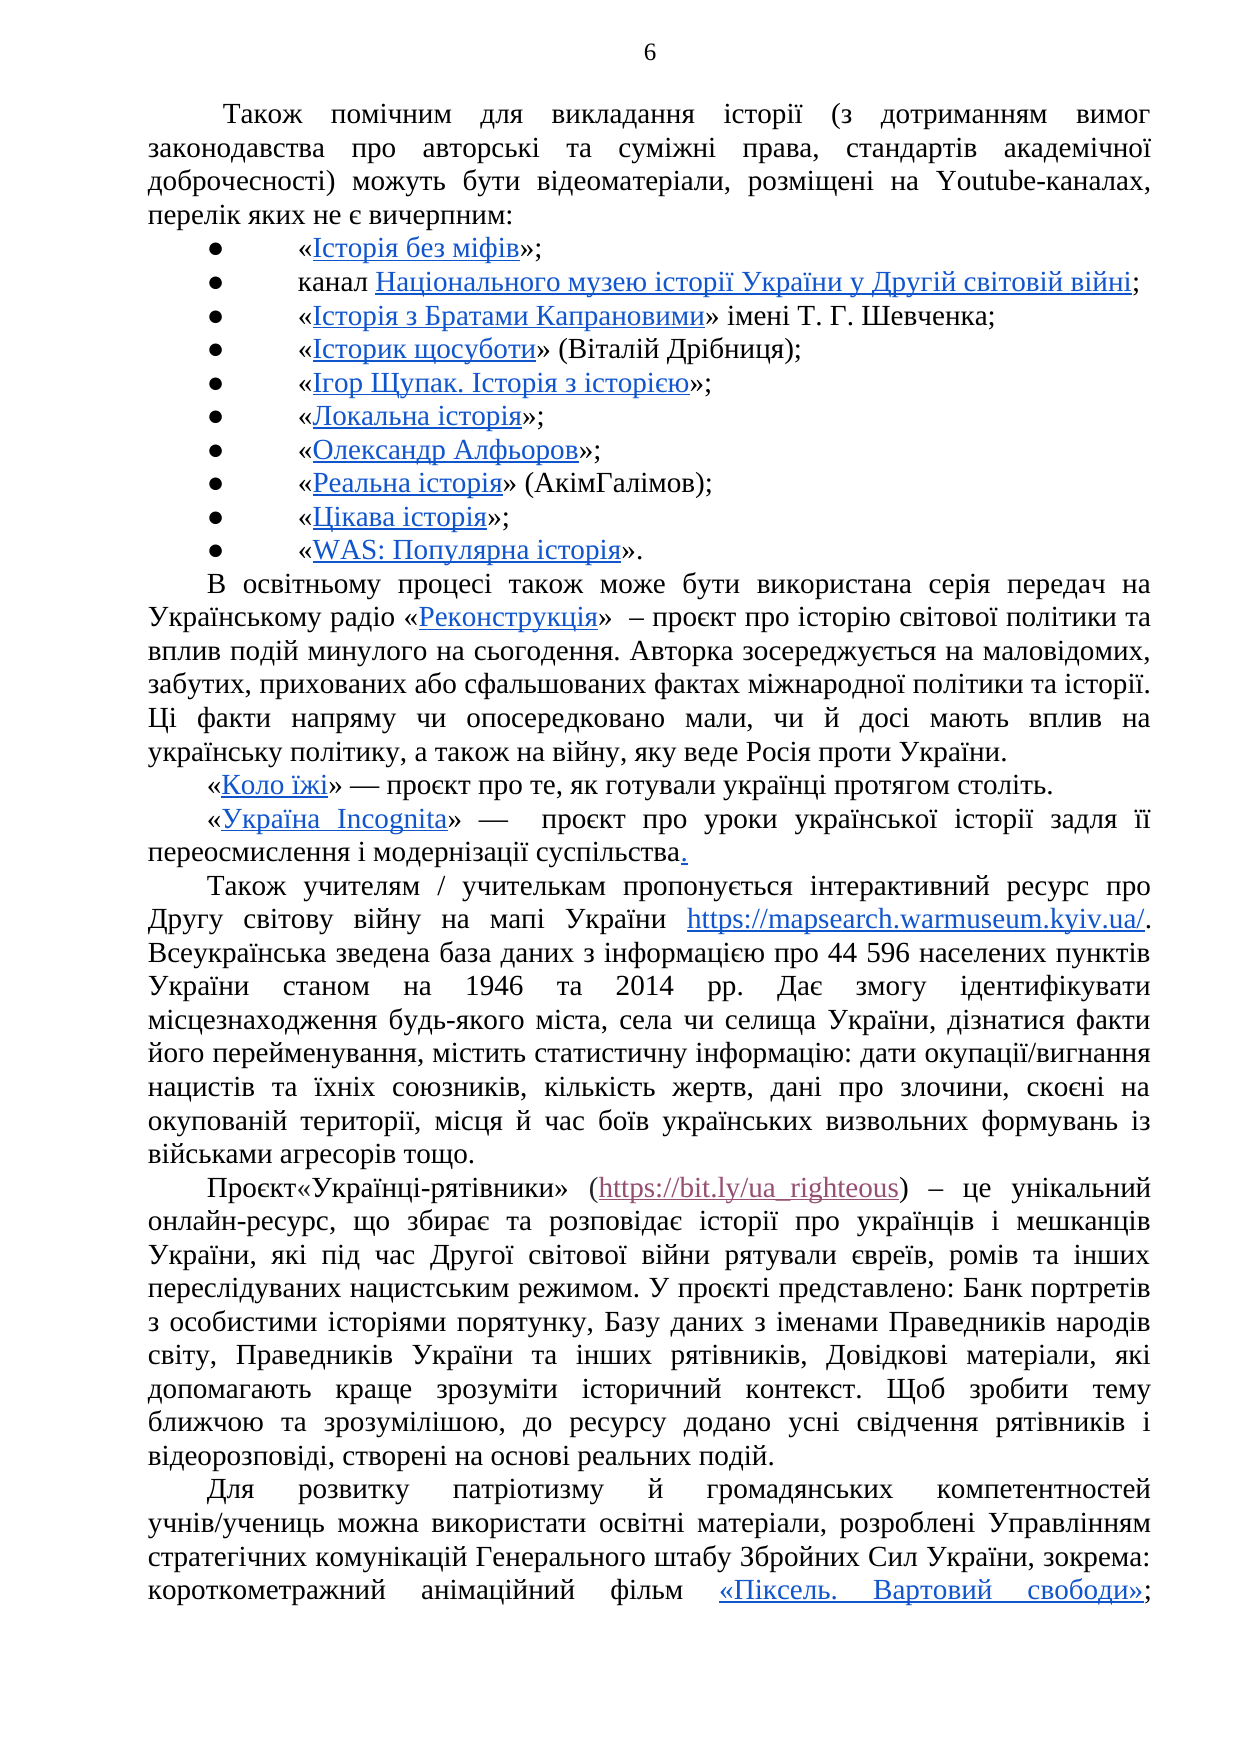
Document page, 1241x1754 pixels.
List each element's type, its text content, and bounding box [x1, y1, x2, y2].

text Проєкт«Українці-рятівники» (https://bit.ly/ua_righteous) – це унікальний онлайн-ресурс, що збирає та розповідає історії про українців і мешканців України, які під час Другої світової війни рятували євреїв, ромів та інших переслідуваних нацистським режимом. У проєкті представлено: Банк портретів з особистими історіями порятунку, Базу даних з іменами Праведників народів світу, Праведників України та інших рятівників, Довідкові матеріали, які допомагають краще зрозуміти історичний контекст. Щоб зробити тему ближчою та зрозумілішою, до ресурсу додано усні свідчення рятівників і відеорозповіді, створені на основі реальних подій. [148, 1170, 1152, 1472]
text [148, 1472, 1152, 1606]
list «Історик щосуботи» (Віталій Дрібниця); [148, 331, 1152, 365]
list «Олександр Алфьоров»; [148, 432, 1152, 465]
list «Локальна історія»; [148, 398, 1152, 432]
list «WAS: Популярна історія». [148, 532, 1152, 566]
list «Ігор Щупак. Історія з історією»; [148, 365, 1152, 398]
text «Коло їжі» — проєкт про те, як готували українці протягом століть. [148, 767, 1152, 801]
text В освітньому процесі також може бути використана серія передач на Українському радіо «Реконструкція» – проєкт про історію світової політики та вплив подій минулого на сьогодення. Авторка зосереджується на маловідомих, забутих, прихованих або сфальшованих фактах міжнародної політики та історії. Ці факти напряму чи опосередковано мали, чи й досі мають вплив на українську політику, а також на війну, яку веде Росія проти України. [148, 566, 1152, 767]
list «Історія без міфів»; [148, 231, 1152, 264]
text Також учителям / учителькам пропонується інтерактивний ресурс про Другу світову війну на мапі України https://mapsearch.warmuseum.kyiv.ua/. Всеукраїнська зведена база даних з інформацією про 44 596 населених пунктів України станом на 1946 та 2014 рр. Дає змогу ідентифікувати місцезнаходження будь-якого міста, села чи селища України, дізнатися факти його перейменування, містить статистичну інформацію: дати окупації/вигнання нацистів та їхніх союзників, кількість жертв, дані про злочини, скоєні на окупованій території, місця й час боїв українських визвольних формувань із військами агресорів тощо. [148, 868, 1152, 1170]
list «Реальна історія» (АкімГалімов); [148, 465, 1152, 499]
text Також помічним для викладання історії (з дотриманням вимог законодавства про авторські та суміжні права, стандартів академічної доброчесності) можуть бути відеоматеріали, розміщені на Youtube-каналах, перелік яких не є вичерпним: [148, 96, 1152, 231]
text «Україна Incognita» — проєкт про уроки української історії задля її переосмислення і модернізації суспільства. [148, 801, 1152, 868]
list «Цікава історія»; [148, 499, 1152, 532]
list канал Національного музею історії України у Другій світовій війні; [148, 264, 1152, 298]
list «Історія з Братами Капрановими» імені Т. Г. Шевченка; [148, 298, 1152, 331]
